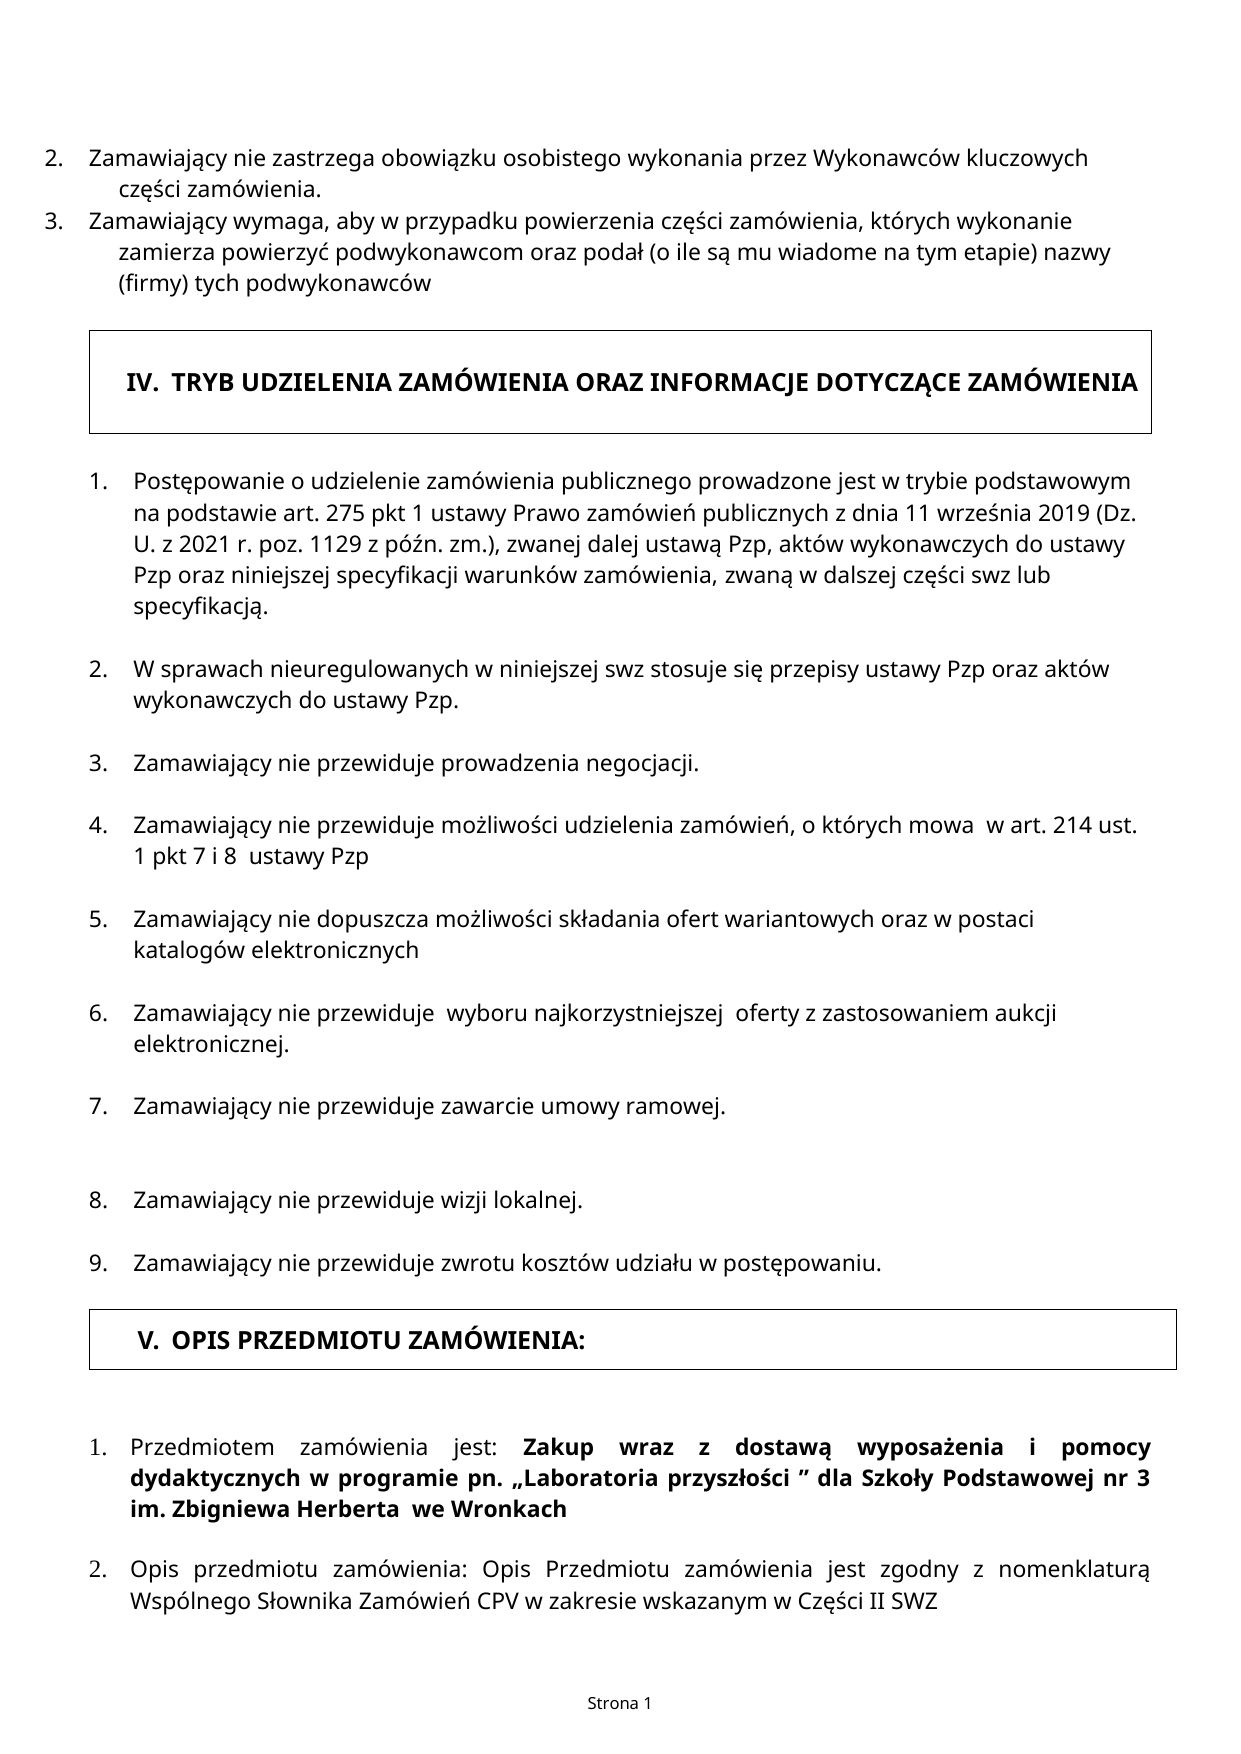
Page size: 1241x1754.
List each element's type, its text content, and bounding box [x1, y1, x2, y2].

list Zamawiający wymaga, aby w przypadku powierzenia części zamówienia, których wykonanie zamierza powierzyć podwykonawcom oraz podał (o ile są mu wiadome na tym etapie) nazwy (firmy) tych podwykonawców [44, 205, 1152, 298]
list Przedmiotem zamówienia jest: Zakup wraz z dostawą wyposażenia i pomocy dydaktycznych w programie pn. „Laboratoria przyszłości ” dla Szkoły Podstawowej nr 3 im. Zbigniewa Herberta we Wronkach [89, 1431, 1152, 1524]
list Zamawiający nie przewiduje zwrotu kosztów udziału w postępowaniu. [89, 1246, 1152, 1278]
list Opis przedmiotu zamówienia: Opis Przedmiotu zamówienia jest zgodny z nomenklaturą Wspólnego Słownika Zamówień CPV w zakresie wskazanym w Części II SWZ [89, 1553, 1152, 1616]
table_header OPIS PRZEDMIOTU ZAMÓWIENIA: [90, 1310, 1176, 1369]
list Postępowanie o udzielenie zamówienia publicznego prowadzone jest w trybie podstawowym na podstawie art. 275 pkt 1 ustawy Prawo zamówień publicznych z dnia 11 września 2019 (Dz. U. z 2021 r. poz. 1129 z późn. zm.), zwanej dalej ustawą Pzp, aktów wykonawczych do ustawy Pzp oraz niniejszej specyfikacji warunków zamówienia, zwaną w dalszej części swz lub specyfikacją. [89, 465, 1152, 621]
list Zamawiający nie przewiduje wyboru najkorzystniejszej oferty z zastosowaniem aukcji elektronicznej. [89, 996, 1152, 1059]
list Zamawiający nie przewiduje wizji lokalnej. [89, 1184, 1152, 1215]
list Zamawiający nie dopuszcza możliwości składania ofert wariantowych oraz w postaci katalogów elektronicznych [89, 903, 1152, 965]
list Zamawiający nie zastrzega obowiązku osobistego wykonania przez Wykonawców kluczowych części zamówienia. [44, 142, 1152, 205]
list Zamawiający nie przewiduje możliwości udzielenia zamówień, o których mowa w art. 214 ust. 1 pkt 7 i 8 ustawy Pzp [89, 809, 1152, 871]
list W sprawach nieuregulowanych w niniejszej swz stosuje się przepisy ustawy Pzp oraz aktów wykonawczych do ustawy Pzp. [89, 653, 1152, 715]
table_header TRYB UDZIELENIA ZAMÓWIENIA ORAZ INFORMACJE DOTYCZĄCE ZAMÓWIENIA [90, 331, 1151, 433]
list Zamawiający nie przewiduje prowadzenia negocjacji. [89, 746, 1152, 778]
list Zamawiający nie przewiduje zawarcie umowy ramowej. [89, 1090, 1152, 1121]
